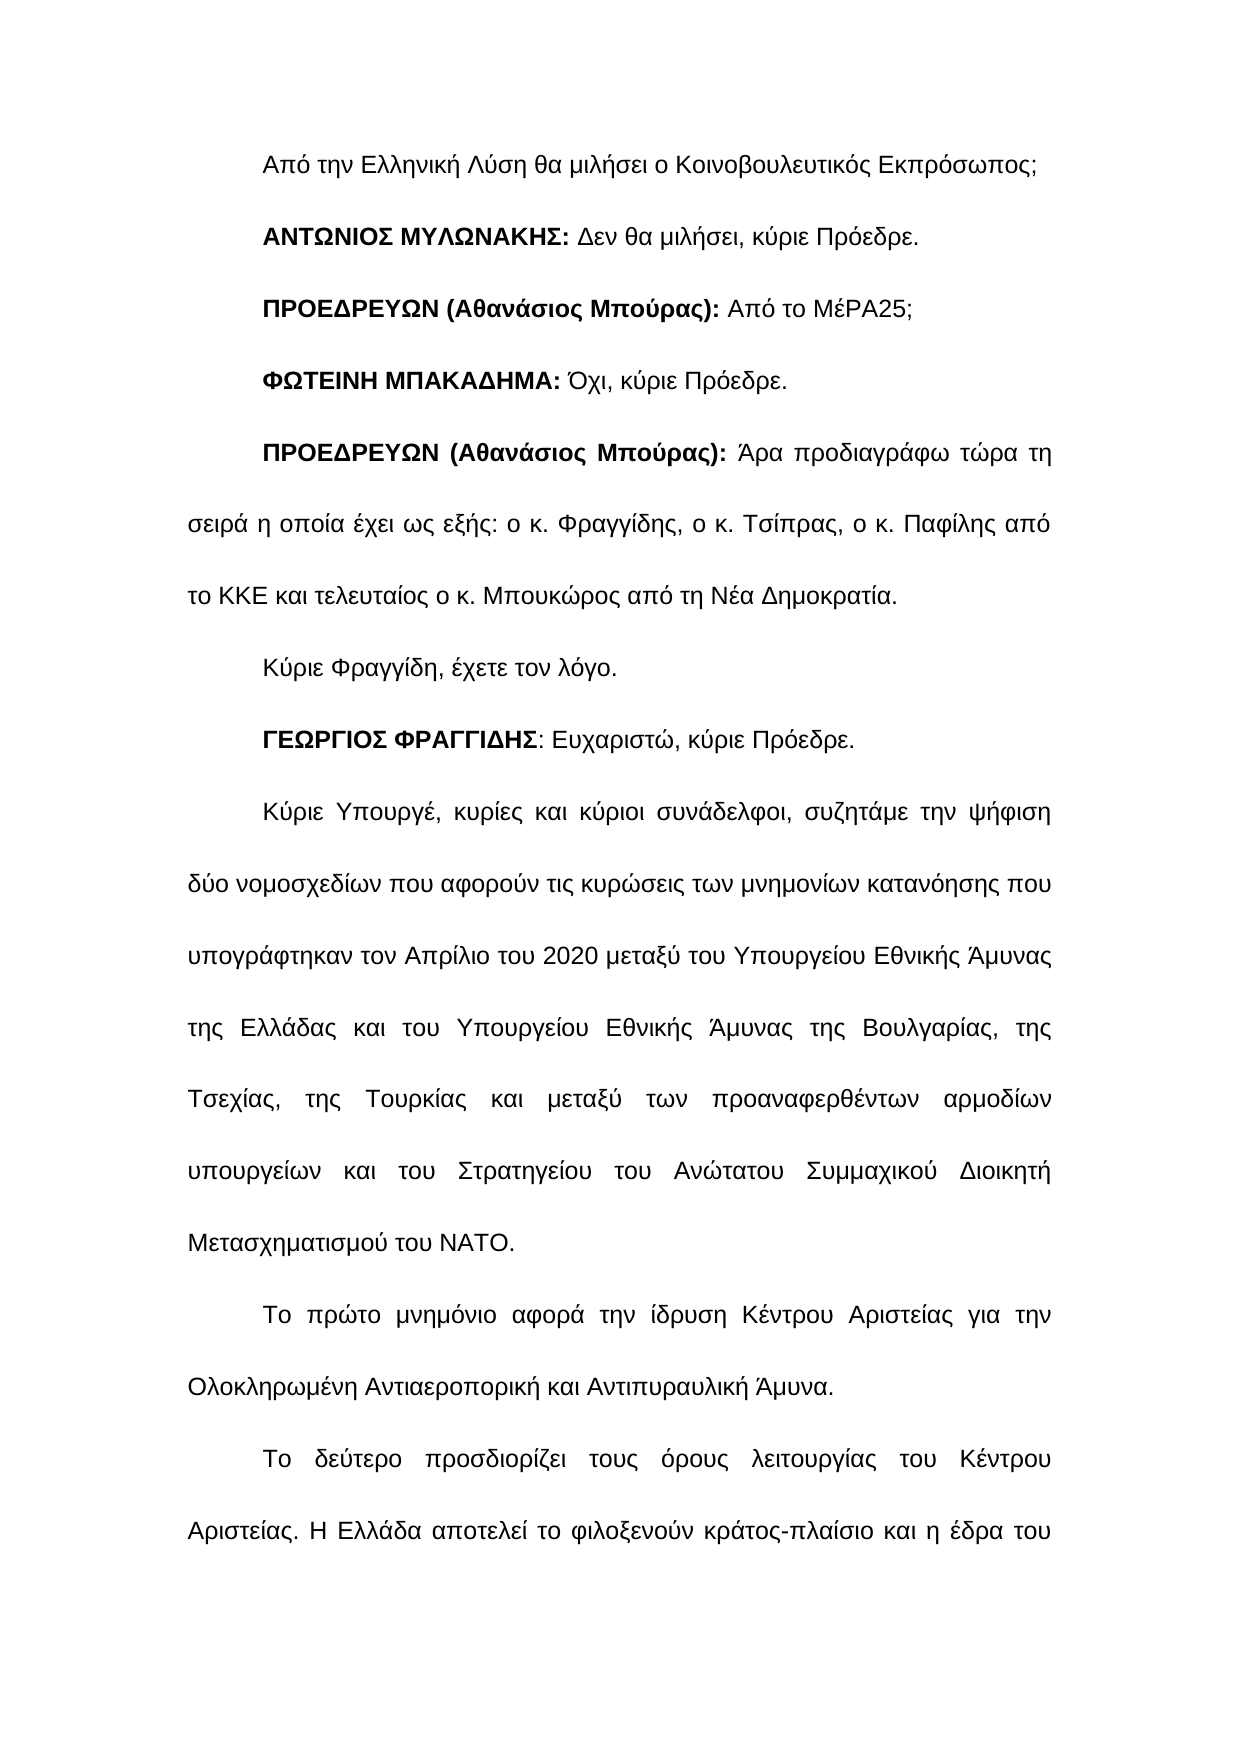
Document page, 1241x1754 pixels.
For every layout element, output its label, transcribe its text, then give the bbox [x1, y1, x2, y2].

text Κύριε Υπουργέ, κυρίες και κύριοι συνάδελφοι, συζητάμε την ψήφιση δύο νομοσχεδίων που αφορούν τις κυρώσεις των μνημονίων κατανόησης που υπογράφτηκαν τον Απρίλιο του 2020 μεταξύ του Υπουργείου Εθνικής Άμυνας της Ελλάδας και του Υπουργείου Εθνικής Άμυνας της Βουλγαρίας, της Τσεχίας, της Τουρκίας και μεταξύ των προαναφερθέντων αρμοδίων υπουργείων και του Στρατηγείου του Ανώτατου Συμμαχικού Διοικητή Μετασχηματισμού του ΝΑΤΟ. [187, 797, 1053, 1257]
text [187, 1444, 1053, 1544]
text ΠΡΟΕΔΡΕΥΩΝ (Αθανάσιος Μπούρας): Άρα προδιαγράφω τώρα τη σειρά η οποία έχει ως εξής: ο κ. Φραγγίδης, ο κ. Τσίπρας, ο κ. Παφίλης από το ΚΚΕ και τελευταίος ο κ. Μπουκώρος από τη Νέα Δημοκρατία. [187, 437, 1053, 610]
text Το πρώτο μνημόνιο αφορά την ίδρυση Κέντρου Αριστείας για την Ολοκληρωμένη Αντιαεροπορική και Αντιπυραυλική Άμυνα. [187, 1300, 1053, 1401]
text Από την Ελληνική Λύση θα μιλήσει ο Κοινοβουλευτικός Εκπρόσωπος; [187, 150, 1053, 179]
text Κύριε Φραγγίδη, έχετε τον λόγο. [187, 653, 1053, 682]
text ΑΝΤΩΝΙΟΣ ΜΥΛΩΝΑΚΗΣ: Δεν θα μιλήσει, κύριε Πρόεδρε. [187, 222, 1053, 251]
text ΦΩΤΕΙΝΗ ΜΠΑΚΑΔΗΜΑ: Όχι, κύριε Πρόεδρε. [187, 366, 1053, 394]
text ΠΡΟΕΔΡΕΥΩΝ (Αθανάσιος Μπούρας): Από το ΜέΡΑ25; [187, 294, 1053, 322]
text ΓΕΩΡΓΙΟΣ ΦΡΑΓΓΙΔΗΣ: Ευχαριστώ, κύριε Πρόεδρε. [187, 725, 1053, 754]
